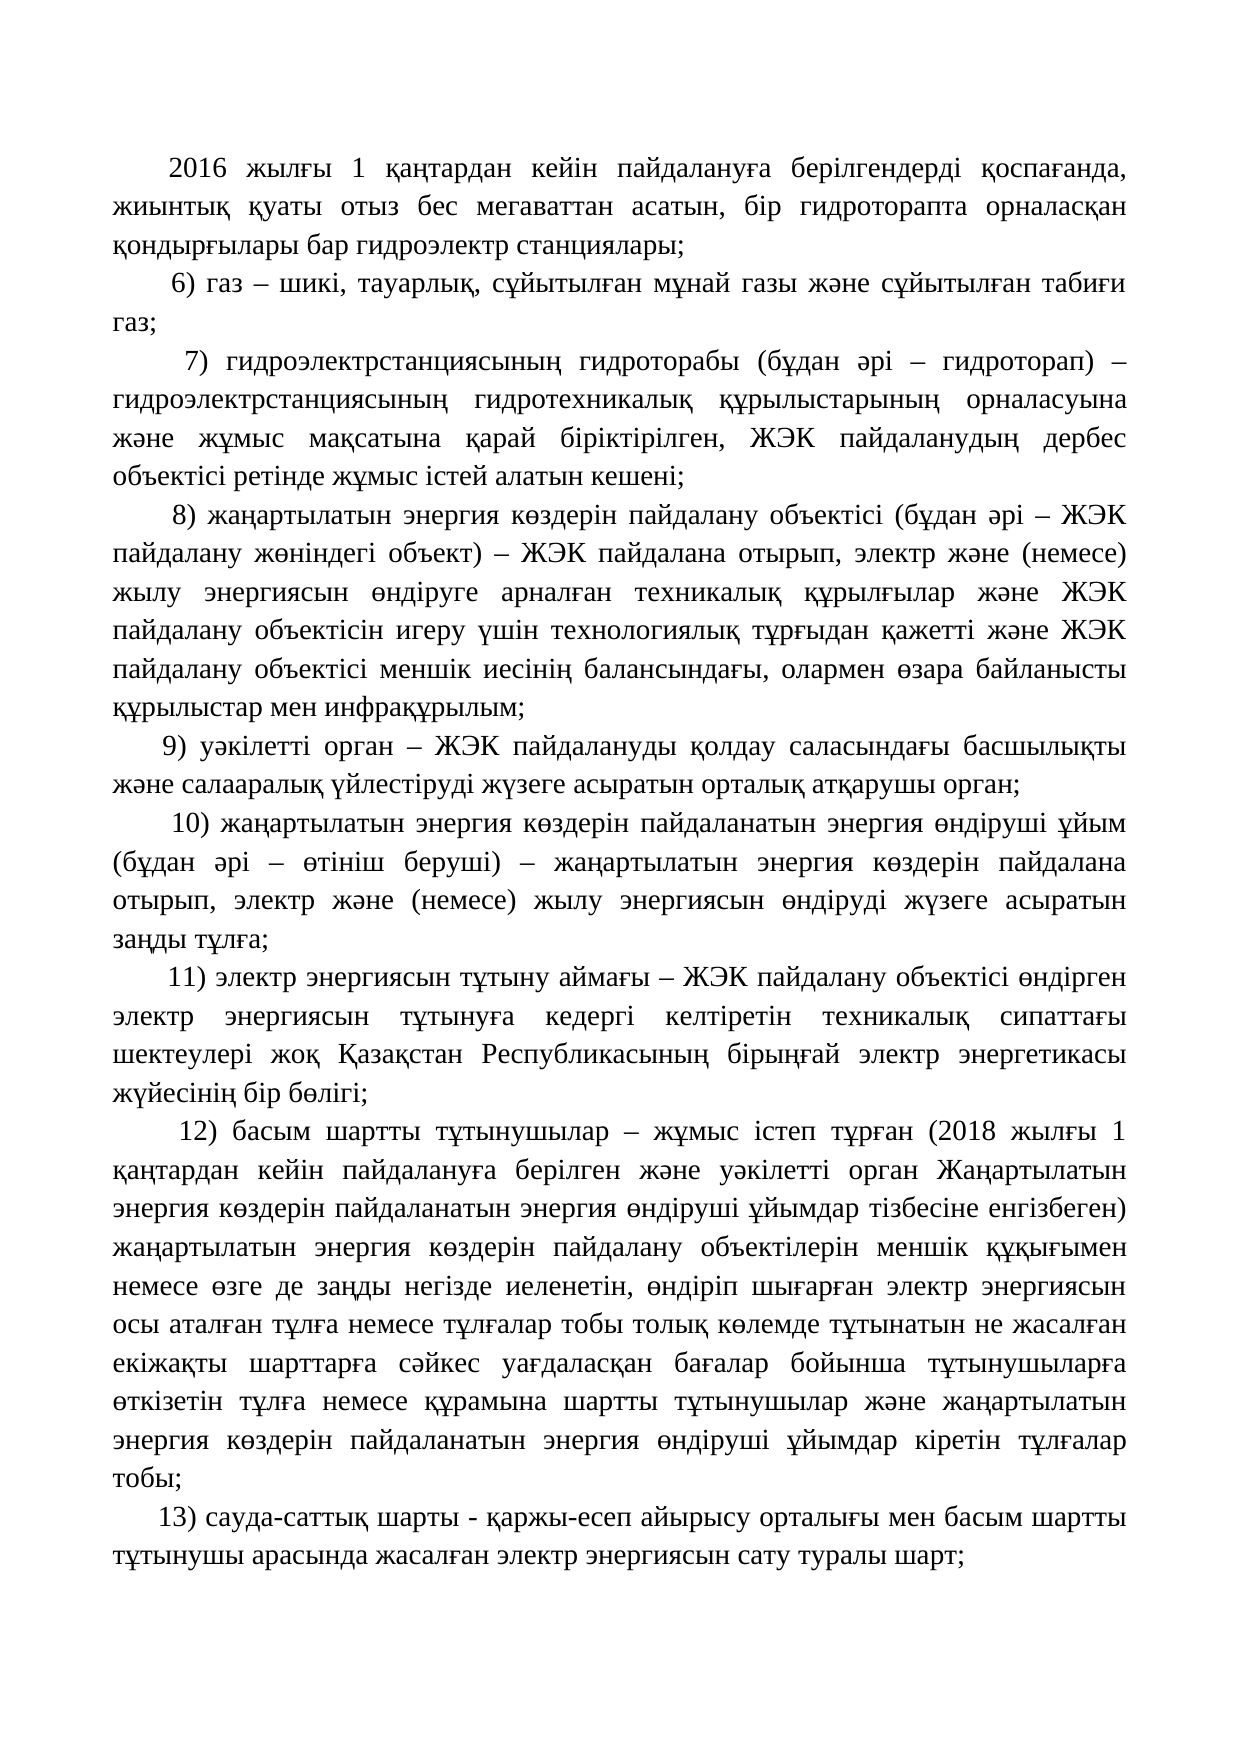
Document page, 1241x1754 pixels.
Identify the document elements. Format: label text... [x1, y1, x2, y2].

text 12) басым шартты тұтынушылар – жұмыс істеп тұрған (2018 жылғы 1 қаңтардан кейін пайдалануға берілген және уәкілетті орган Жаңартылатын энергия көздерін пайдаланатын энергия өндіруші ұйымдар тізбесіне енгізбеген) жаңартылатын энергия көздерін пайдалану объектілерін меншік құқығымен немесе өзге де заңды негізде иеленетін, өндіріп шығарған электр энергиясын осы аталған тұлға немесе тұлғалар тобы толық көлемде тұтынатын не жасалған екіжақты шарттарға сәйкес уағдаласқан бағалар бойынша тұтынушыларға өткізетін тұлға немесе құрамына шартты тұтынушылар және жаңартылатын энергия көздерін пайдаланатын энергия өндіруші ұйымдар кіретін тұлғалар тобы; [112, 1113, 1128, 1494]
text 6) газ – шикі, тауарлық, сұйытылған мұнай газы және сұйытылған табиғи газ; [112, 266, 1128, 338]
text 7) гидроэлектрстанциясының гидроторабы (бұдан әрі – гидроторап) – гидроэлектрстанциясының гидротехникалық құрылыстарының орналасуына және жұмыс мақсатына қарай біріктірілген, ЖЭК пайдаланудың дербес объектісі ретінде жұмыс істей алатын кешені; [112, 343, 1128, 492]
text 11) электр энергиясын тұтыну аймағы – ЖЭК пайдалану объектісі өндірген электр энергиясын тұтынуға кедергі келтіретін техникалық сипаттағы шектеулері жоқ Қазақстан Республикасының бірыңғай электр энергетикасы жүйесінің бір бөлігі; [112, 959, 1128, 1108]
text 9) уәкілетті орган – ЖЭК пайдалануды қолдау саласындағы басшылықты және салааралық үйлестіруді жүзеге асыратын орталық атқарушы орган; [112, 728, 1128, 800]
text 8) жаңартылатын энергия көздерін пайдалану объектісі (бұдан әрі – ЖЭК пайдалану жөніндегі объект) – ЖЭК пайдалана отырып, электр және (немесе) жылу энергиясын өндіруге арналған техникалық құрылғылар және ЖЭК пайдалану объектісін игеру үшін технологиялық тұрғыдан қажетті және ЖЭК пайдалану объектісі меншік иесінің балансындағы, олармен өзара байланысты құрылыстар мен инфрақұрылым; [112, 497, 1128, 723]
text 2016 жылғы 1 қаңтардан кейін пайдалануға берілгендерді қоспағанда, жиынтық қуаты отыз бес мегаваттан асатын, бір гидроторапта орналасқан қондырғылары бар гидроэлектр станциялары; [112, 150, 1128, 261]
text 13) сауда-саттық шарты - қаржы-есеп айырысу орталығы мен басым шартты тұтынушы арасында жасалған электр энергиясын сату туралы шарт; [112, 1499, 1128, 1571]
text 10) жаңартылатын энергия көздерін пайдаланатын энергия өндіруші ұйым (бұдан әрі – өтініш беруші) – жаңартылатын энергия көздерін пайдалана отырып, электр және (немесе) жылу энергиясын өндіруді жүзеге асыратын заңды тұлға; [112, 805, 1128, 954]
